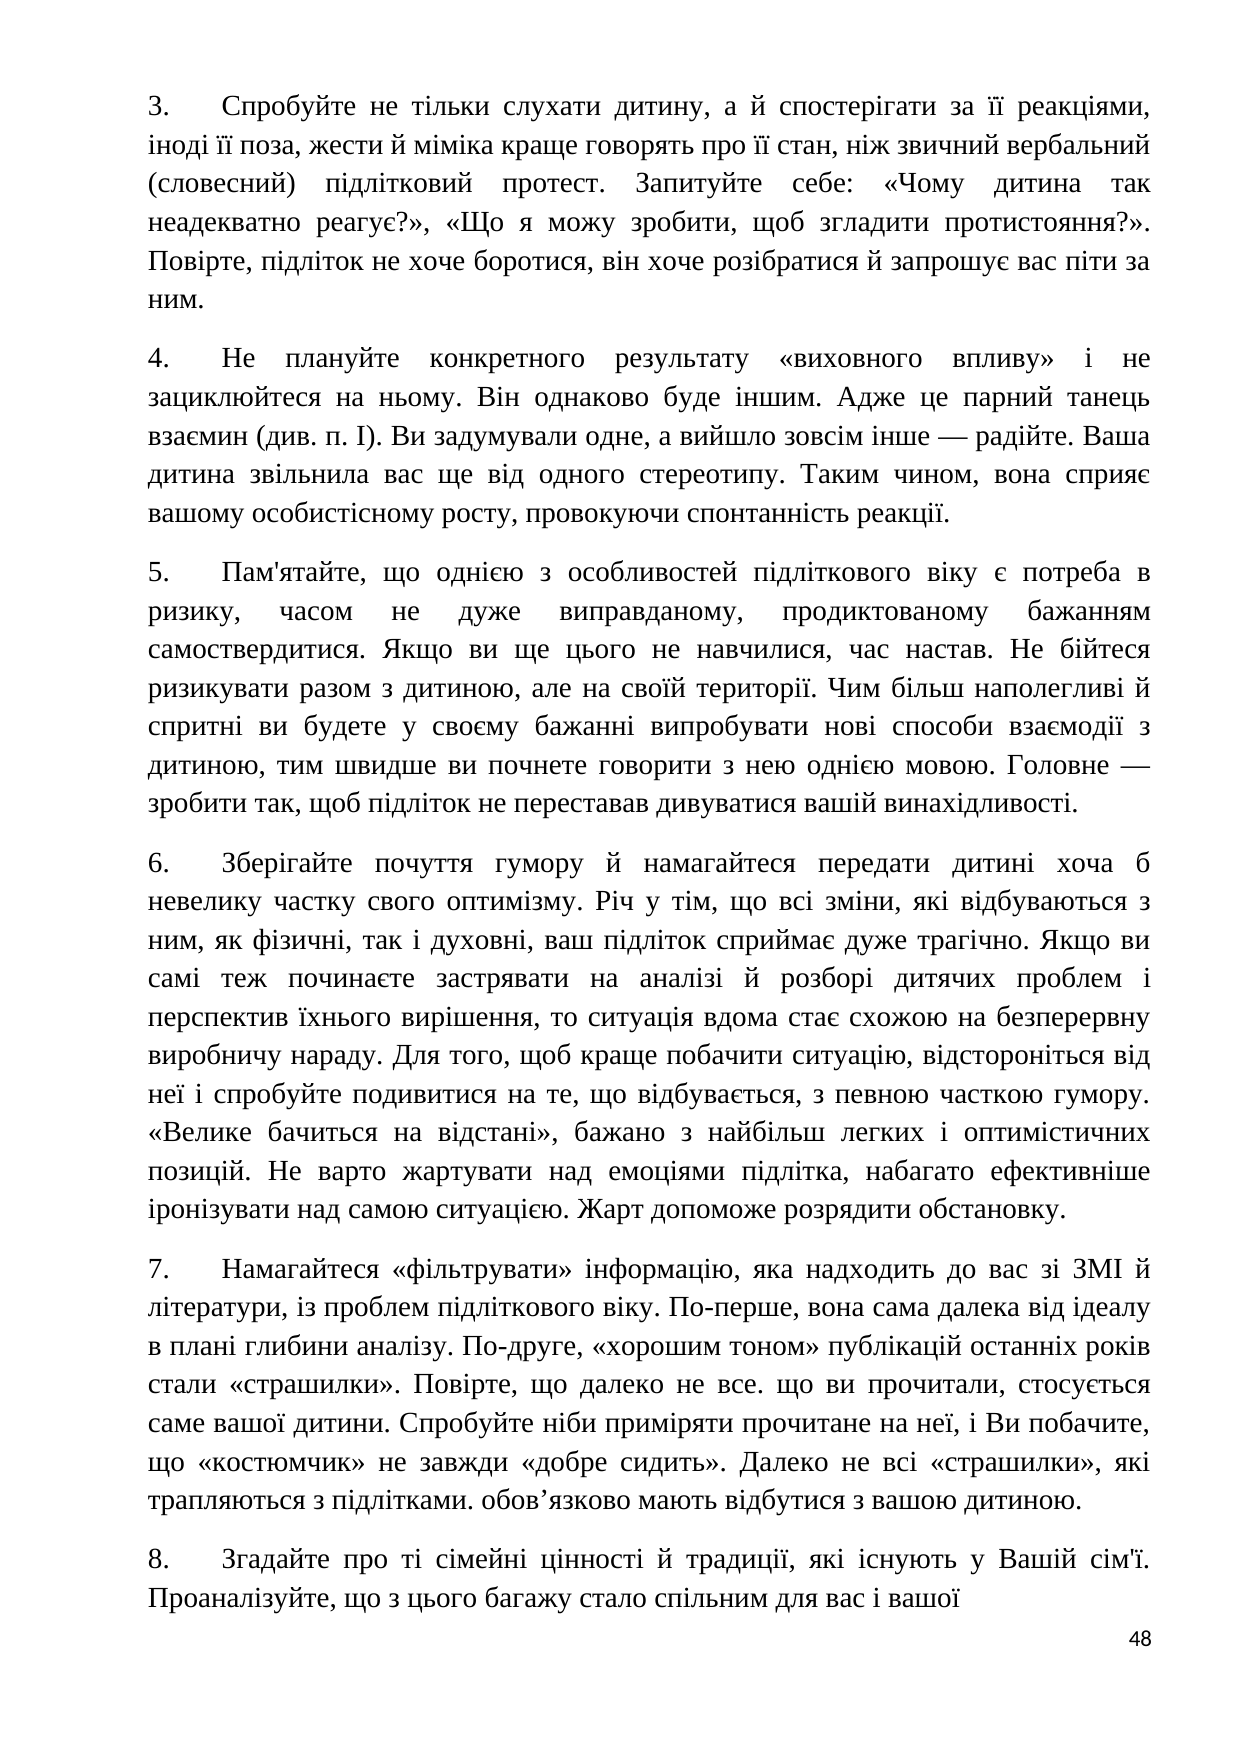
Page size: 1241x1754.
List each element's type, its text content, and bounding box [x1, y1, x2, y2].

text 7. Намагайтеся «фільтрувати» інформацію, яка надходить до вас зі ЗМІ й літератури, із проблем підліткового віку. По-перше, вона сама далека від ідеалу в плані глибини аналізу. По-друге, «хорошим тоном» публікацій останніх років стали «страшилки». Повірте, що далеко не все. що ви прочитали, стосується саме вашої дитини. Спробуйте ніби приміряти прочитане на неї, і Ви побачите, що «костюмчик» не завжди «добре сидить». Далеко не всі «страшилки», які трапляються з підлітками. обов’язково мають відбутися з вашою дитиною. [148, 1251, 1152, 1516]
text 4. Не плануйте конкретного результату «виховного впливу» і не зациклюйтеся на ньому. Він однаково буде іншим. Адже це парний танець взаємин (див. п. І). Ви задумували одне, а вийшло зовсім інше — радійте. Ваша дитина звільнила вас ще від одного стереотипу. Таким чином, вона сприяє вашому особистісному росту, провокуючи спонтанність реакції. [148, 341, 1152, 528]
text 3. Спробуйте не тільки слухати дитину, а й спостерігати за її реакціями, іноді її поза, жести й міміка краще говорять про її стан, ніж звичний вербальний (словесний) підлітковий протест. Запитуйте себе: «Чому дитина так неадекватно реагує?», «Що я можу зробити, щоб згладити протистояння?». Повірте, підліток не хоче боротися, він хоче розібратися й запрошує вас піти за ним. [148, 88, 1152, 315]
text 6. Зберігайте почуття гумору й намагайтеся передати дитині хоча б невелику частку свого оптимізму. Річ у тім, що всі зміни, які відбуваються з ним, як фізичні, так і духовні, ваш підліток сприймає дуже трагічно. Якщо ви самі теж починаєте застрявати на аналізі й розборі дитячих проблем і перспектив їхнього вирішення, то ситуація вдома стає схожою на безперервну виробничу нараду. Для того, щоб краще побачити ситуацію, відстороніться від неї і спробуйте подивитися на те, що відбувається, з певною часткою гумору. «Велике бачиться на відстані», бажано з найбільш легких і оптимістичних позицій. Не варто жартувати над емоціями підлітка, набагато ефективніше іронізувати над самою ситуацією. Жарт допоможе розрядити обстановку. [148, 845, 1152, 1225]
text 5. Пам'ятайте, що однією з особливостей підліткового віку є потреба в ризику, часом не дуже виправданому, продиктованому бажанням самоствердитися. Якщо ви ще цього не навчилися, час настав. Не бійтеся ризикувати разом з дитиною, але на своїй території. Чим більш наполегливі й спритні ви будете у своєму бажанні випробувати нові способи взаємодії з дитиною, тим швидше ви почнете говорити з нею однією мовою. Головне — зробити так, щоб підліток не переставав дивуватися вашій винахідливості. [148, 554, 1152, 819]
text 8. Згадайте про ті сімейні цінності й традиції, які існують у Вашій сім'ї. Проаналізуйте, що з цього багажу стало спільним для вас і вашої [148, 1542, 1152, 1614]
